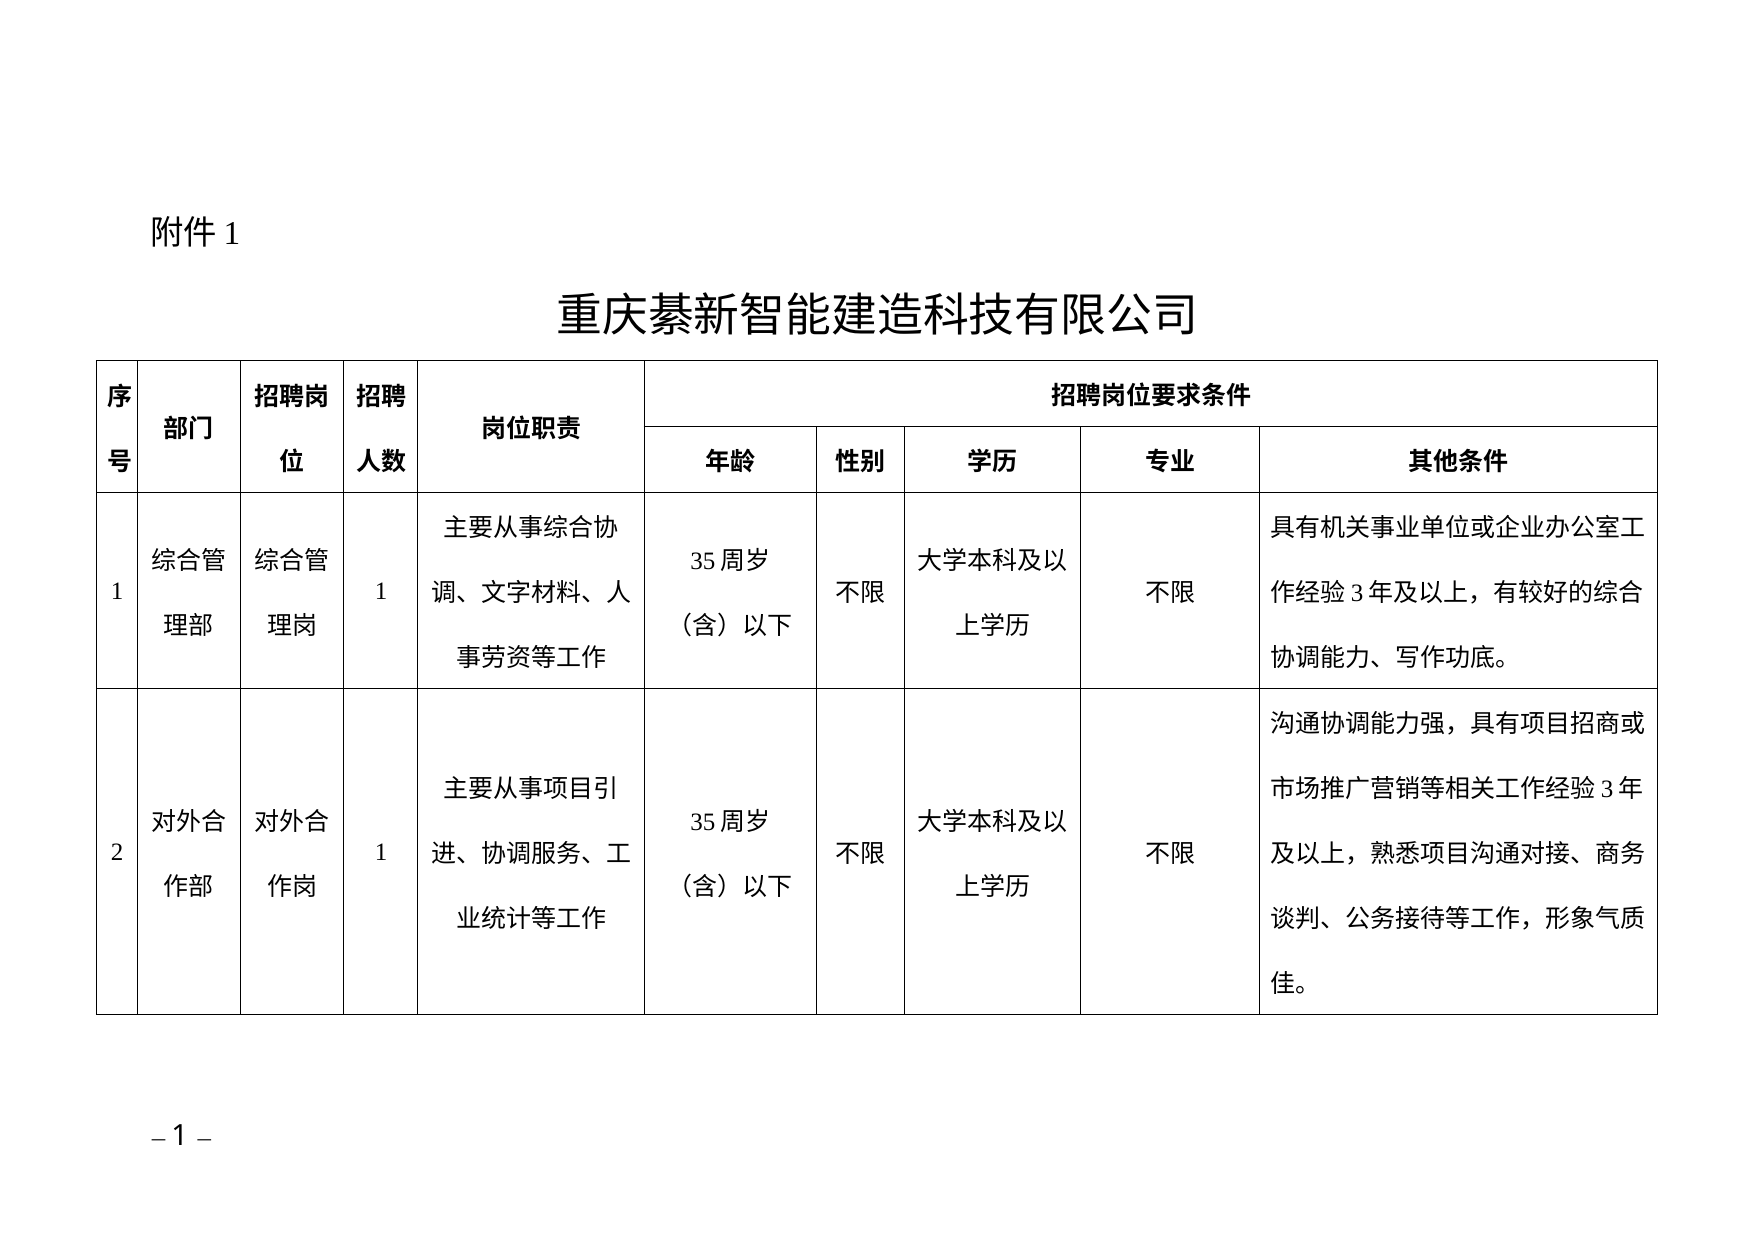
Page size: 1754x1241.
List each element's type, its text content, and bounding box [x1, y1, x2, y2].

table_cell 对外合作岗 [241, 689, 343, 1014]
table_cell 不限 [1081, 689, 1259, 1014]
table_header 序号 [97, 361, 137, 492]
table_cell 1 [344, 493, 417, 688]
table_cell 综合管理部 [138, 493, 240, 688]
table_cell 不限 [1081, 493, 1259, 688]
table_cell 其他条件 [1260, 427, 1657, 492]
table_cell 35周岁（含）以下 [645, 689, 816, 1014]
table_cell 主要从事项目引进、协调服务、工业统计等工作 [418, 689, 644, 1014]
table_cell 性别 [817, 427, 904, 492]
table_header 招聘岗位 [241, 361, 343, 492]
table_cell 2 [97, 689, 137, 1014]
text 重庆綦新智能建造科技有限公司 [150, 263, 1604, 360]
table_cell 具有机关事业单位或企业办公室工作经验3年及以上，有较好的综合协调能力、写作功底。 [1260, 493, 1657, 688]
table_cell 沟通协调能力强，具有项目招商或市场推广营销等相关工作经验3年及以上，熟悉项目沟通对接、商务谈判、公务接待等工作，形象气质佳。 [1260, 689, 1657, 1014]
table_cell 35周岁（含）以下 [645, 493, 816, 688]
table_cell 年龄 [645, 427, 816, 492]
table_cell 对外合作部 [138, 689, 240, 1014]
text 附件1 [150, 198, 1604, 263]
table_header 岗位职责 [418, 361, 644, 492]
table_cell 主要从事综合协调、文字材料、人事劳资等工作 [418, 493, 644, 688]
table_header 招聘 人数 [344, 361, 417, 492]
table_cell 大学本科及以上学历 [905, 493, 1080, 688]
table_header 招聘岗位要求条件 [645, 361, 1657, 426]
table_cell 1 [97, 493, 137, 688]
table_cell 专业 [1081, 427, 1259, 492]
table_cell 大学本科及以上学历 [905, 689, 1080, 1014]
table_cell 不限 [817, 493, 904, 688]
table_header 部门 [138, 361, 240, 492]
table_cell 1 [344, 689, 417, 1014]
table_cell 学历 [905, 427, 1080, 492]
table_cell 综合管理岗 [241, 493, 343, 688]
table_cell 不限 [817, 689, 904, 1014]
